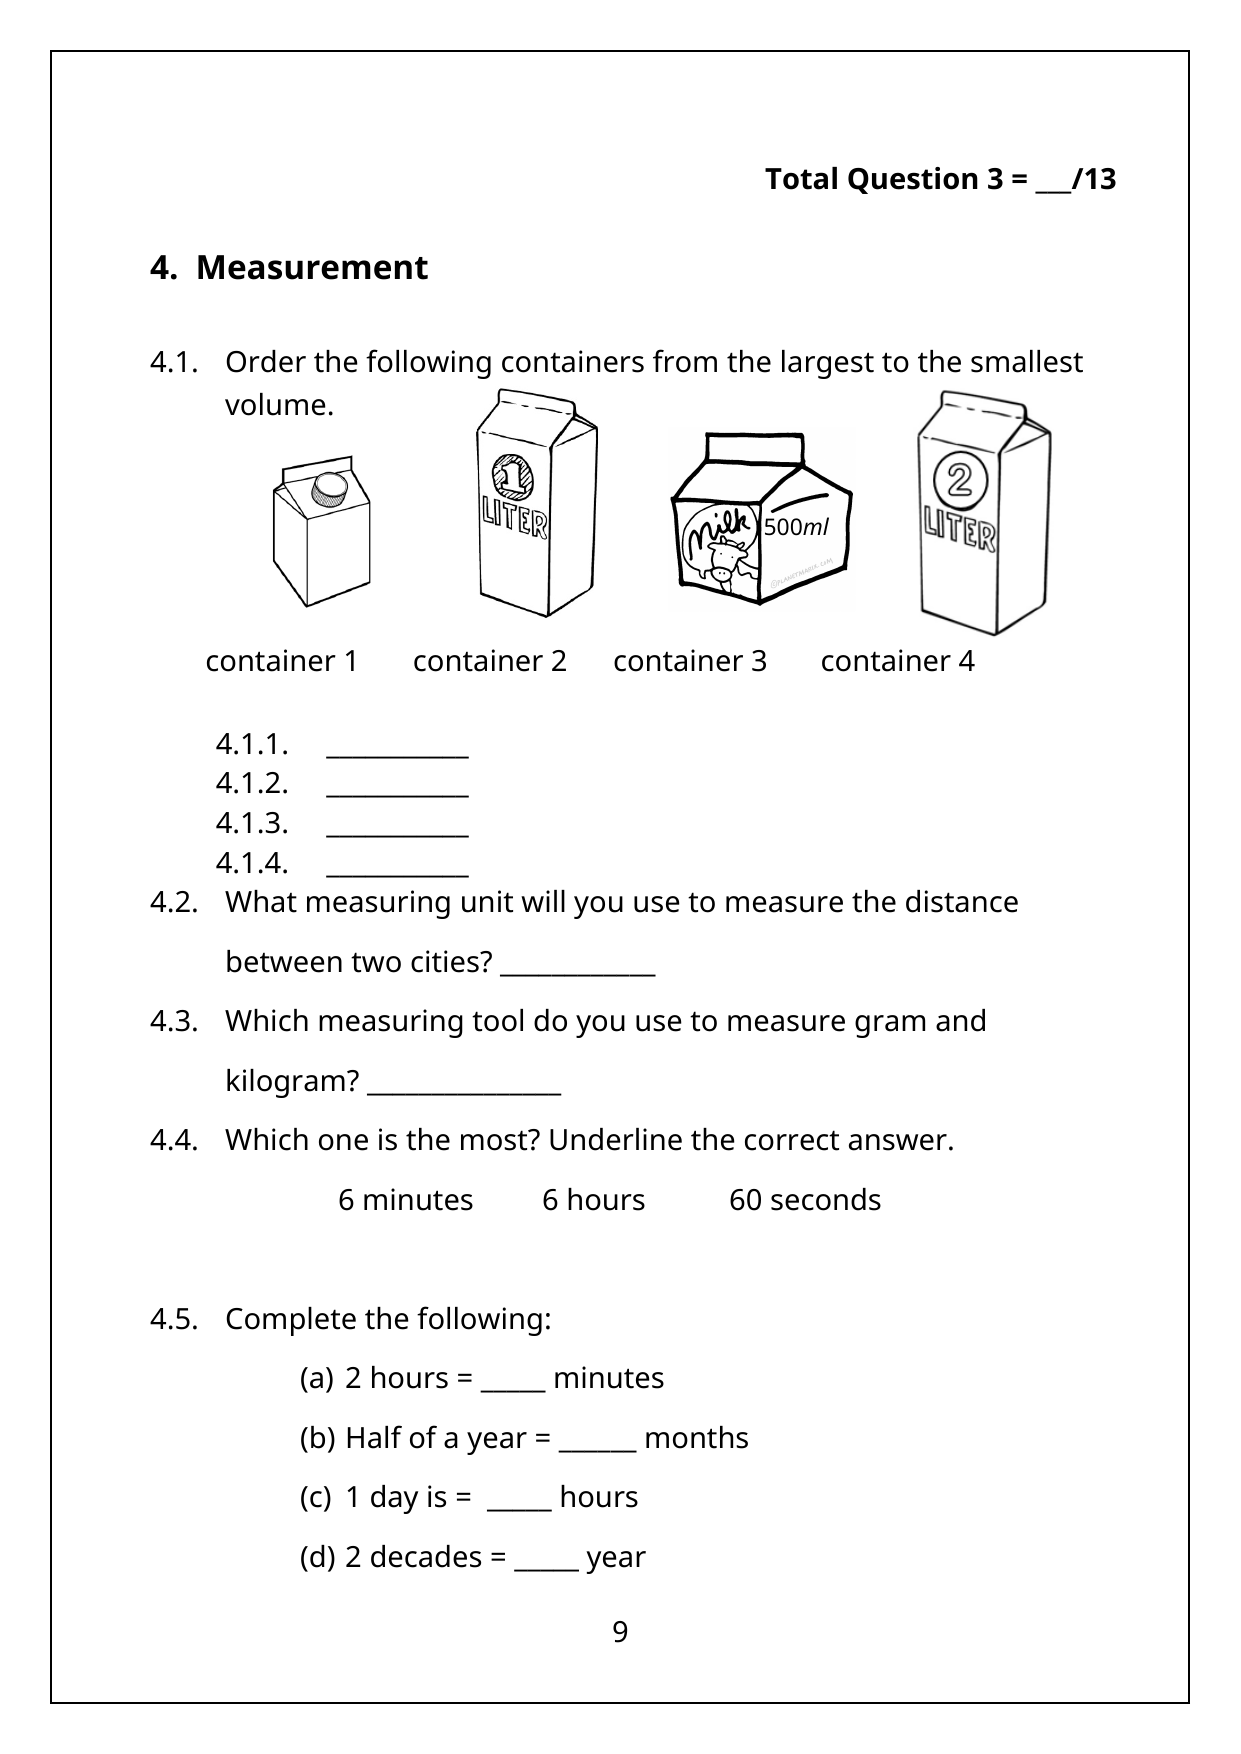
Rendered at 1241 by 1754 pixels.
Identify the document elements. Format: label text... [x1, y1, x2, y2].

list What measuring unit will you use to measure the distance between two cities? ____________ [150, 882, 1090, 981]
picture [906, 424, 1078, 644]
list 1 day is = _____ hours [300, 1477, 1090, 1516]
picture [668, 427, 856, 612]
list Half of a year = ______ months [300, 1417, 1090, 1457]
picture [445, 386, 624, 619]
list ___________ [216, 802, 1090, 842]
list ___________ [216, 723, 1090, 763]
list Which measuring tool do you use to measure gram and kilogram? _______________ [150, 1001, 1090, 1100]
list Measurement [150, 244, 1090, 289]
list Complete the following: [150, 1298, 1090, 1338]
list 2 decades = _____ year [300, 1536, 1090, 1576]
list ___________ [216, 842, 1090, 882]
list 2 hours = _____ minutes [300, 1358, 1090, 1397]
list Which one is the most? Underline the correct answer. [150, 1120, 1090, 1159]
list Order the following containers from the largest to the smallest volume. [150, 342, 1090, 424]
list ___________ [216, 763, 1090, 802]
picture [272, 455, 371, 608]
list 6 minutes 6 hours 60 seconds [300, 1179, 1090, 1219]
